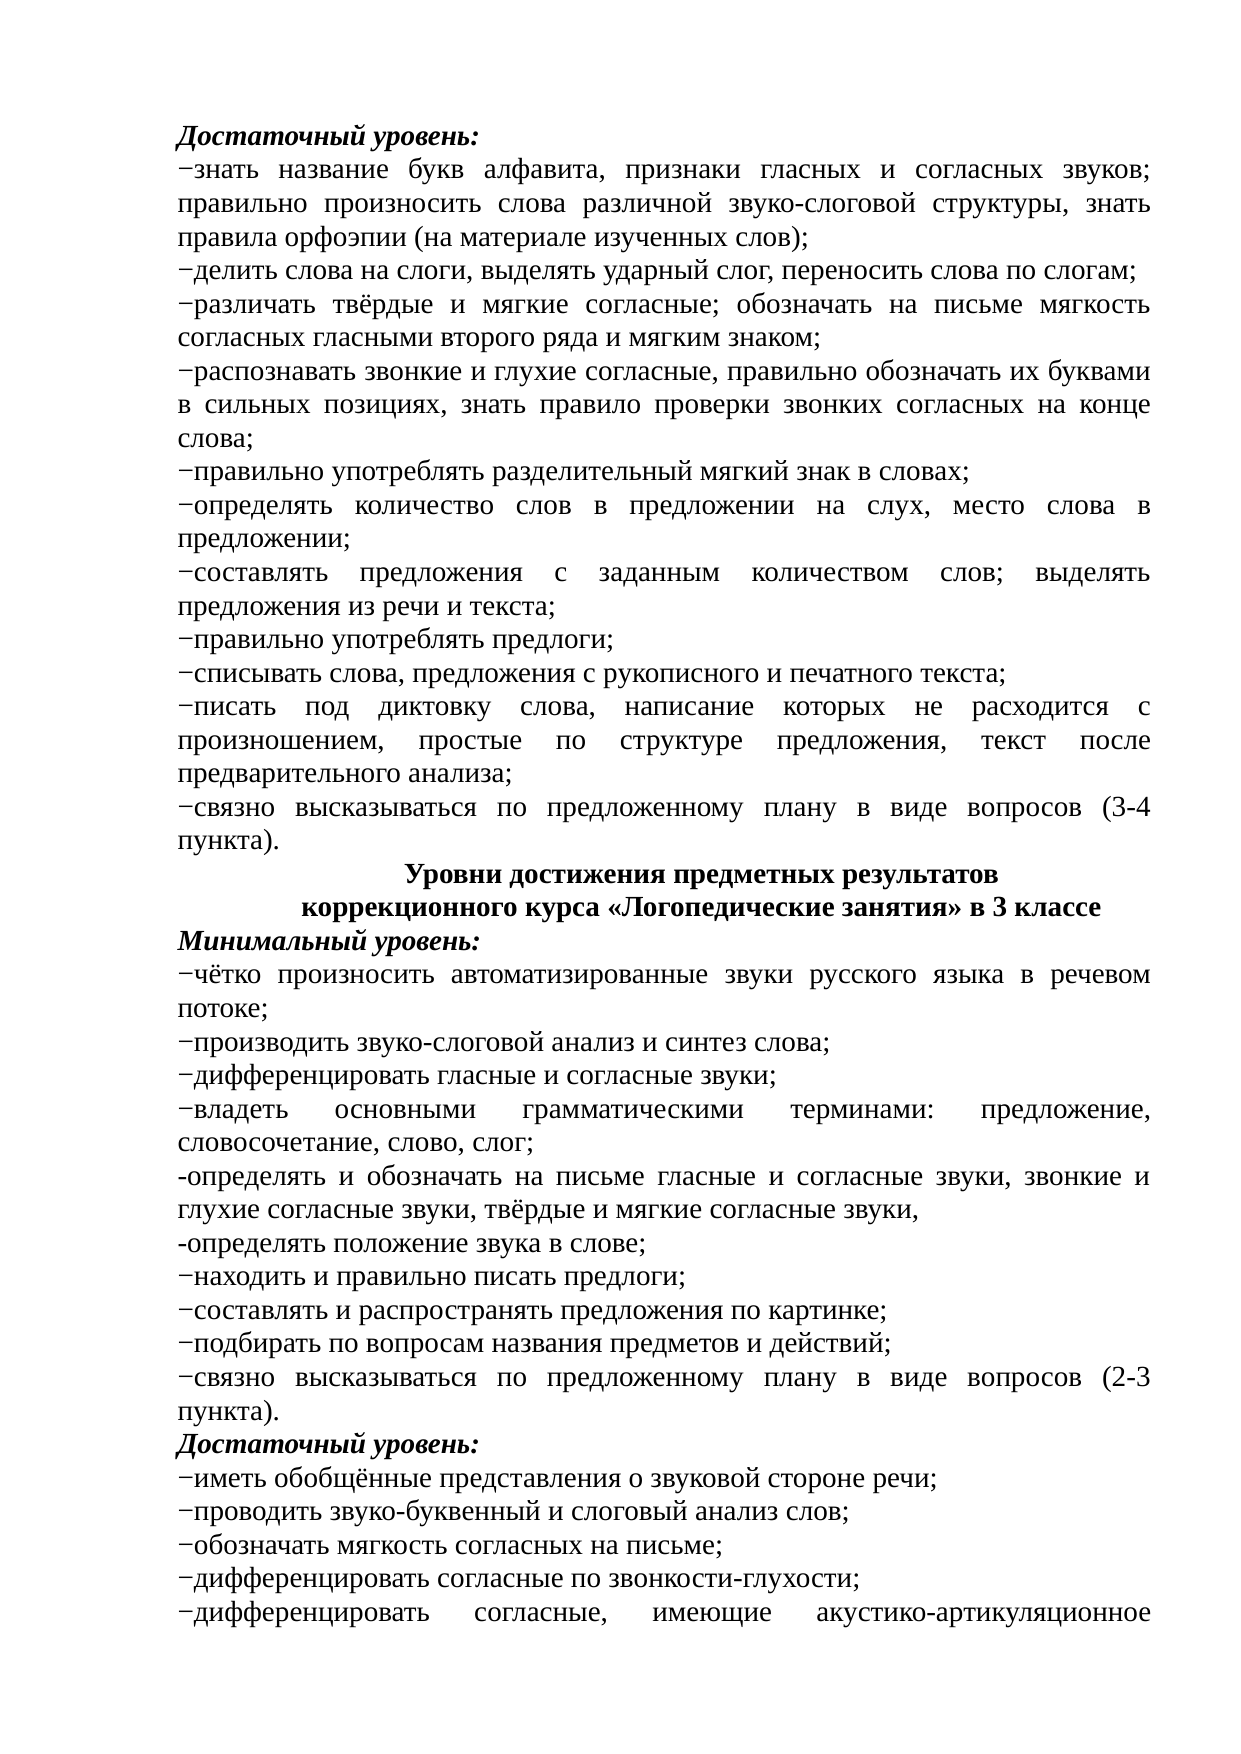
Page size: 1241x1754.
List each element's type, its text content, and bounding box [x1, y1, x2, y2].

text −списывать слова, предложения с рукописного и печатного текста; [177, 655, 1152, 688]
text −обозначать мягкость согласных на письме; [177, 1527, 1152, 1560]
text −правильно употреблять разделительный мягкий знак в словах; [177, 453, 1152, 487]
text −производить звуко-слоговой анализ и синтез слова; [177, 1024, 1152, 1057]
text −правильно употреблять предлоги; [177, 621, 1152, 655]
text Достаточный уровень: [177, 1426, 1152, 1460]
text −определять количество слов в предложении на слух, место слова в предложении; [177, 487, 1152, 554]
text −проводить звуко-буквенный и слоговый анализ слов; [177, 1493, 1152, 1527]
text −дифференцировать гласные и согласные звуки; [177, 1057, 1152, 1091]
text −составлять и распространять предложения по картинке; [177, 1292, 1152, 1326]
text −чётко произносить автоматизированные звуки русского языка в речевом потоке; [177, 957, 1152, 1024]
text −распознавать звонкие и глухие согласные, правильно обозначать их буквами в сильных позициях, знать правило проверки звонких согласных на конце слова; [177, 353, 1152, 453]
text −связно высказываться по предложенному плану в виде вопросов (2-3 пункта). [177, 1359, 1152, 1426]
text −писать под диктовку слова, написание которых не расходится с произношением, простые по структуре предложения, текст после предварительного анализа; [177, 688, 1152, 789]
text −делить слова на слоги, выделять ударный слог, переносить слова по слогам; [177, 252, 1152, 286]
text −знать название букв алфавита, признаки гласных и согласных звуков; правильно произносить слова различной звуко-слоговой структуры, знать правила орфоэпии (на материале изученных слов); [177, 152, 1152, 252]
text -определять и обозначать на письме гласные и согласные звуки, звонкие и глухие согласные звуки, твёрдые и мягкие согласные звуки, [177, 1158, 1152, 1225]
text коррекционного курса «Логопедические занятия» в 3 классе [177, 889, 1152, 923]
text −владеть основными грамматическими терминами: предложение, словосочетание, слово, слог; [177, 1091, 1152, 1158]
text −различать твёрдые и мягкие согласные; обозначать на письме мягкость согласных гласными второго ряда и мягким знаком; [177, 286, 1152, 353]
text −находить и правильно писать предлоги; [177, 1258, 1152, 1292]
text −подбирать по вопросам названия предметов и действий; [177, 1326, 1152, 1359]
text −дифференцировать согласные по звонкости-глухости; [177, 1560, 1152, 1594]
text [177, 1594, 1152, 1627]
text -определять положение звука в слове; [177, 1225, 1152, 1258]
text Достаточный уровень: [177, 118, 1152, 152]
text Минимальный уровень: [177, 923, 1152, 957]
text −иметь обобщённые представления о звуковой стороне речи; [177, 1460, 1152, 1493]
text −составлять предложения с заданным количеством слов; выделять предложения из речи и текста; [177, 554, 1152, 621]
text Уровни достижения предметных результатов [177, 856, 1152, 889]
text −связно высказываться по предложенному плану в виде вопросов (3-4 пункта). [177, 789, 1152, 856]
